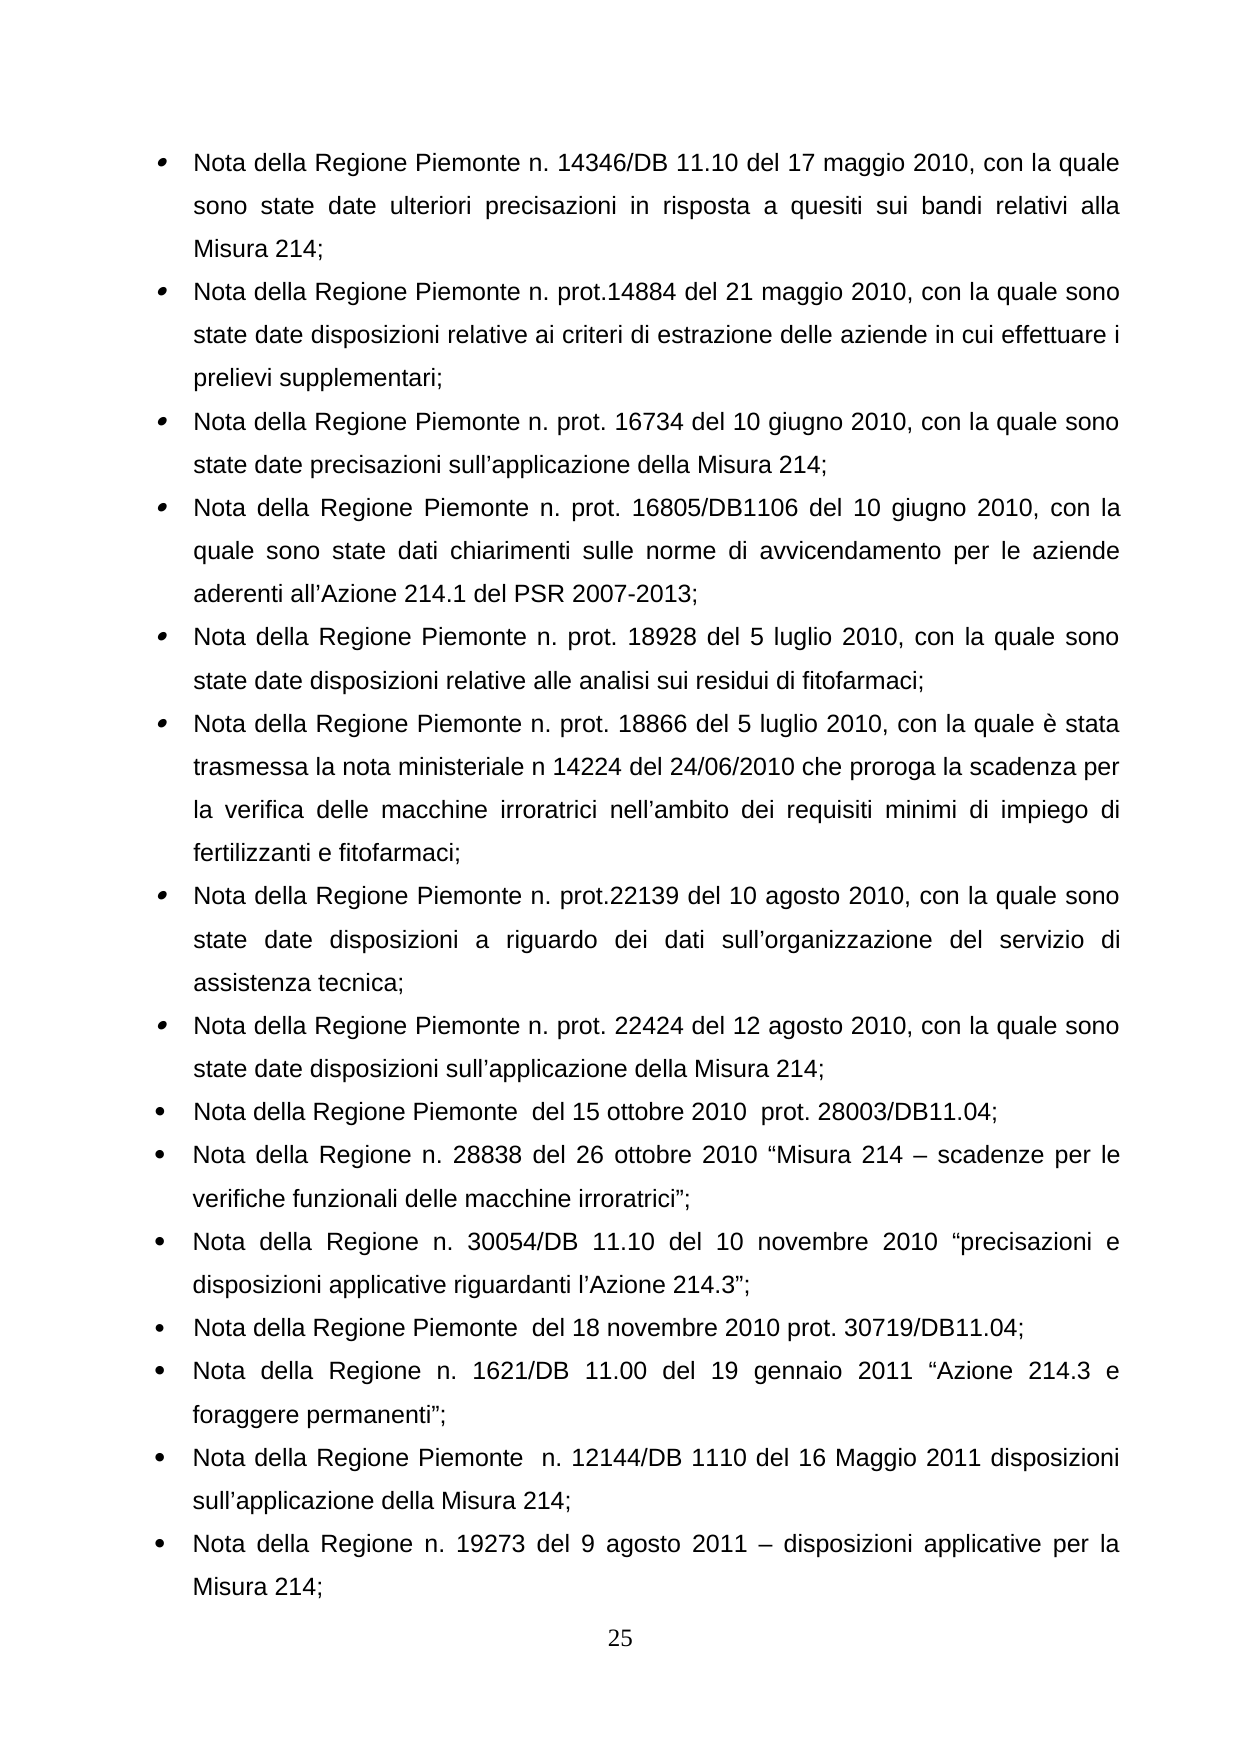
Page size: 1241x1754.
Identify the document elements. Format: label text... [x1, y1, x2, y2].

list Nota della Regione Piemonte del 15 ottobre 2010 prot. 28003/DB11.04; [156, 1097, 1122, 1126]
list Nota della Regione Piemonte n. prot. 16805/DB1106 del 10 giugno 2010, con la quale sono state dati chiarimenti sulle norme di avvicendamento per le aziende aderenti all’Azione 214.1 del PSR 2007-2013; [156, 493, 1122, 608]
list Nota della Regione Piemonte n. 14346/DB 11.10 del 17 maggio 2010, con la quale sono state date ulteriori precisazioni in risposta a quesiti sui bandi relativi alla Misura 214; [156, 148, 1122, 263]
list Nota della Regione n. 1621/DB 11.00 del 19 gennaio 2011 “Azione 214.3 e foraggere permanenti”; [155, 1356, 1122, 1428]
list Nota della Regione Piemonte n. prot.14884 del 21 maggio 2010, con la quale sono state date disposizioni relative ai criteri di estrazione delle aziende in cui effettuare i prelievi supplementari; [156, 277, 1122, 392]
list Nota della Regione n. 28838 del 26 ottobre 2010 “Misura 214 – scadenze per le verifiche funzionali delle macchine irroratrici”; [155, 1141, 1122, 1212]
list Nota della Regione Piemonte n. 12144/DB 1110 del 16 Maggio 2011 disposizioni sull’applicazione della Misura 214; [155, 1443, 1122, 1515]
list Nota della Regione n. 19273 del 9 agosto 2011 – disposizioni applicative per la Misura 214; [155, 1529, 1122, 1601]
list Nota della Regione Piemonte n. prot. 18866 del 5 luglio 2010, con la quale è stata trasmessa la nota ministeriale n 14224 del 24/06/2010 che proroga la scadenza per la verifica delle macchine irroratrici nell’ambito dei requisiti minimi di impiego di fertilizzanti e fitofarmaci; [156, 709, 1122, 867]
list Nota della Regione Piemonte n. prot. 18928 del 5 luglio 2010, con la quale sono state date disposizioni relative alle analisi sui residui di fitofarmaci; [156, 622, 1122, 694]
list Nota della Regione Piemonte n. prot. 16734 del 10 giugno 2010, con la quale sono state date precisazioni sull’applicazione della Misura 214; [156, 407, 1122, 478]
list Nota della Regione n. 30054/DB 11.10 del 10 novembre 2010 “precisazioni e disposizioni applicative riguardanti l’Azione 214.3”; [155, 1227, 1122, 1299]
list Nota della Regione Piemonte n. prot. 22424 del 12 agosto 2010, con la quale sono state date disposizioni sull’applicazione della Misura 214; [156, 1011, 1122, 1083]
list Nota della Regione Piemonte del 18 novembre 2010 prot. 30719/DB11.04; [156, 1313, 1122, 1342]
list Nota della Regione Piemonte n. prot.22139 del 10 agosto 2010, con la quale sono state date disposizioni a riguardo dei dati sull’organizzazione del servizio di assistenza tecnica; [156, 881, 1122, 997]
